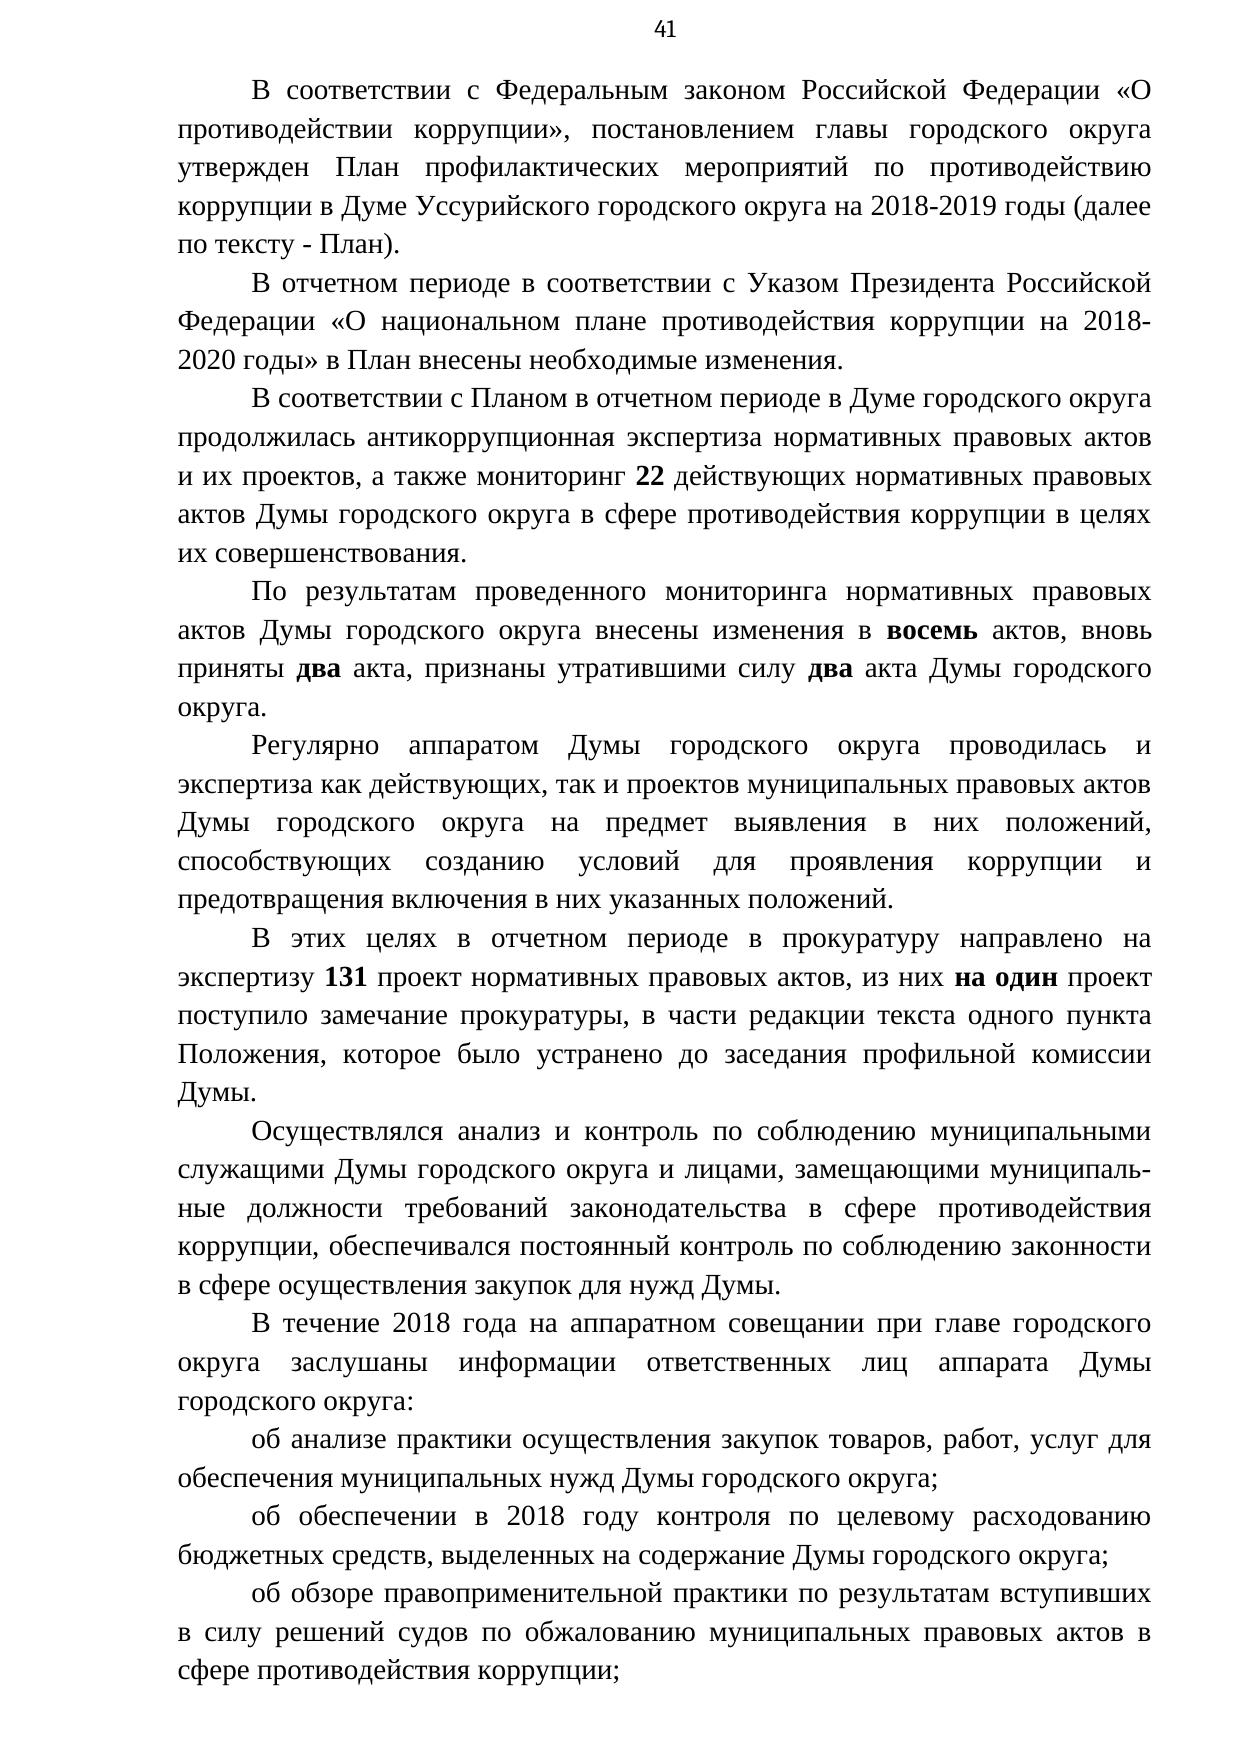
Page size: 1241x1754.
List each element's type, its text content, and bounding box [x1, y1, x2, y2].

text В этих целях в отчетном периоде в прокуратуру направлено на экспертизу 131 проект нормативных правовых актов, из них на один проект поступило замечание прокуратуры, в части редакции текста одного пункта Положения, которое было устранено до заседания профильной комиссии Думы. [177, 920, 1152, 1108]
text В отчетном периоде в соответствии с Указом Президента Российской Федерации «О национальном плане противодействия коррупции на 2018-2020 годы» в План внесены необходимые изменения. [177, 265, 1152, 376]
text об обзоре правоприменительной практики по результатам вступивших в силу решений судов по обжалованию муниципальных правовых актов в сфере противодействия коррупции; [177, 1575, 1152, 1686]
text В соответствии с Федеральным законом Российской Федерации «О противодействии коррупции», постановлением главы городского округа утвержден План профилактических мероприятий по противодействию коррупции в Думе Уссурийского городского округа на 2018-2019 годы (далее по тексту - План). [177, 72, 1152, 260]
text В течение 2018 года на аппаратном совещании при главе городского округа заслушаны информации ответственных лиц аппарата Думы городского округа: [177, 1306, 1152, 1416]
text об анализе практики осуществления закупок товаров, работ, услуг для обеспечения муниципальных нужд Думы городского округа; [177, 1421, 1152, 1493]
text об обеспечении в 2018 году контроля по целевому расходованию бюджетных средств, выделенных на содержание Думы городского округа; [177, 1498, 1152, 1570]
text В соответствии с Планом в отчетном периоде в Думе городского округа продолжилась антикоррупционная экспертиза нормативных правовых актов и их проектов, а также мониторинг 22 действующих нормативных правовых актов Думы городского округа в сфере противодействия коррупции в целях их совершенствования. [177, 381, 1152, 568]
text По результатам проведенного мониторинга нормативных правовых актов Думы городского округа внесены изменения в восемь актов, вновь приняты два акта, признаны утратившими силу два акта Думы городского округа. [177, 573, 1152, 722]
text Регулярно аппаратом Думы городского округа проводилась и экспертиза как действующих, так и проектов муниципальных правовых актов Думы городского округа на предмет выявления в них положений, способствующих созданию условий для проявления коррупции и предотвращения включения в них указанных положений. [177, 727, 1152, 915]
text Осуществлялся анализ и контроль по соблюдению муниципальными служащими Думы городского округа и лицами, замещающими муниципаль-ные должности требований законодательства в сфере противодействия коррупции, обеспечивался постоянный контроль по соблюдению законности в сфере осуществления закупок для нужд Думы. [177, 1113, 1152, 1301]
